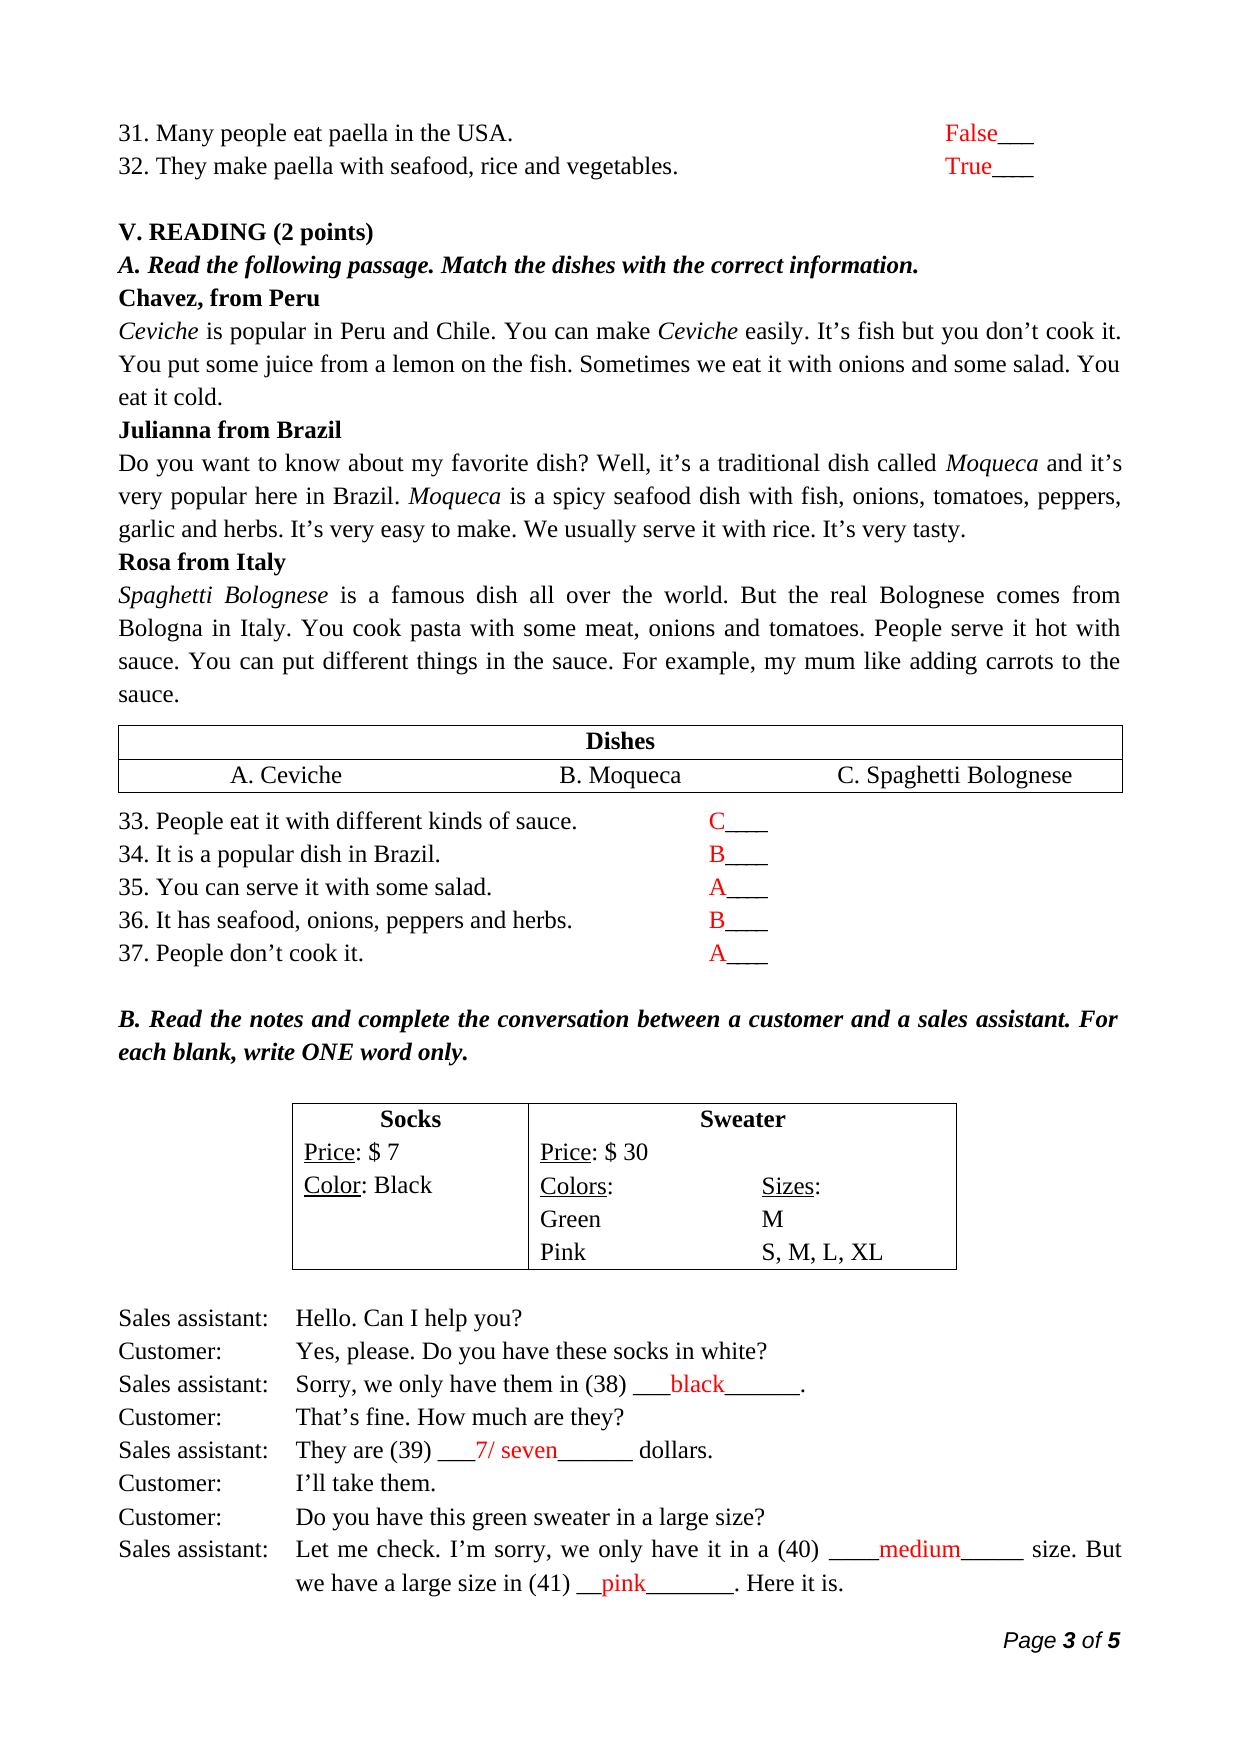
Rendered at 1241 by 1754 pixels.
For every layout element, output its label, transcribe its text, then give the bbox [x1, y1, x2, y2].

text Julianna from Brazil [118, 415, 1122, 444]
text Sales assistant: Hello. Can I help you? [118, 1303, 1122, 1332]
table_header Dishes [119, 726, 1122, 759]
table_cell A. Ceviche [119, 760, 453, 792]
text 33. People eat it with different kinds of sauce. C [118, 806, 1122, 834]
text Sales assistant: Let me check. I’m sorry, we only have it in a (40) ____medium_____ size. But we have a large size in (41) __pink_______. Here it is. [118, 1534, 1122, 1596]
table_cell Colors: Green Pink [529, 1170, 750, 1269]
text Chavez, from Peru [118, 283, 1122, 312]
text Rosa from Italy [118, 547, 1122, 576]
text Sales assistant: Sorry, we only have them in (38) ___black______. [118, 1369, 1122, 1398]
text Ceviche is popular in Peru and Chile. You can make Ceviche easily. It’s fish but you don’t cook it. You put some juice from a lemon on the fish. Sometimes we eat it with onions and some salad. You eat it cold. [118, 316, 1122, 411]
text V. READING (2 points) [118, 217, 1122, 246]
text A. Read the following passage. Match the dishes with the correct information. [118, 250, 1122, 279]
list 32. They make paella with seafood, rice and vegetables. True [118, 151, 1122, 180]
text Spaghetti Bolognese is a famous dish all over the world. But the real Bolognese comes from Bologna in Italy. You cook pasta with some meat, onions and tomatoes. People serve it hot with sauce. You can put different things in the sauce. For example, my mum like adding carrots to the sauce. [118, 580, 1122, 708]
text Customer: I’ll take them. [118, 1468, 1122, 1497]
text B. Read the notes and complete the conversation between a customer and a sales assistant. For each blank, write ONE word only. [118, 1004, 1122, 1066]
text 34. It is a popular dish in Brazil. B [118, 839, 1122, 868]
text Customer: Do you have this green sweater in a large size? [118, 1502, 1122, 1530]
table_cell C. Spaghetti Bolognese [788, 760, 1122, 792]
table_header Sweater Price: $ 30 [529, 1104, 956, 1170]
text Do you want to know about my favorite dish? Well, it’s a traditional dish called Moqueca and it’s very popular here in Brazil. Moqueca is a spicy seafood dish with fish, onions, tomatoes, peppers, garlic and herbs. It’s very easy to make. We usually serve it with rice. It’s very tasty. [118, 448, 1122, 543]
text Sales assistant: They are (39) ___7/ seven______ dollars. [118, 1436, 1122, 1464]
text Customer: Yes, please. Do you have these socks in white? [118, 1336, 1122, 1365]
text 36. It has seafood, onions, peppers and herbs. B [118, 905, 1122, 934]
text 37. People don’t cook it. A [118, 938, 1122, 967]
table_cell Sizes: M S, M, L, XL [750, 1170, 956, 1269]
table_header Socks Price: $ 7 Color: Black [293, 1104, 528, 1269]
text 35. You can serve it with some salad. A [118, 872, 1122, 901]
list 31. Many people eat paella in the USA. False [118, 118, 1122, 147]
table_cell B. Moqueca [453, 760, 787, 792]
text Customer: That’s fine. How much are they? [118, 1402, 1122, 1431]
